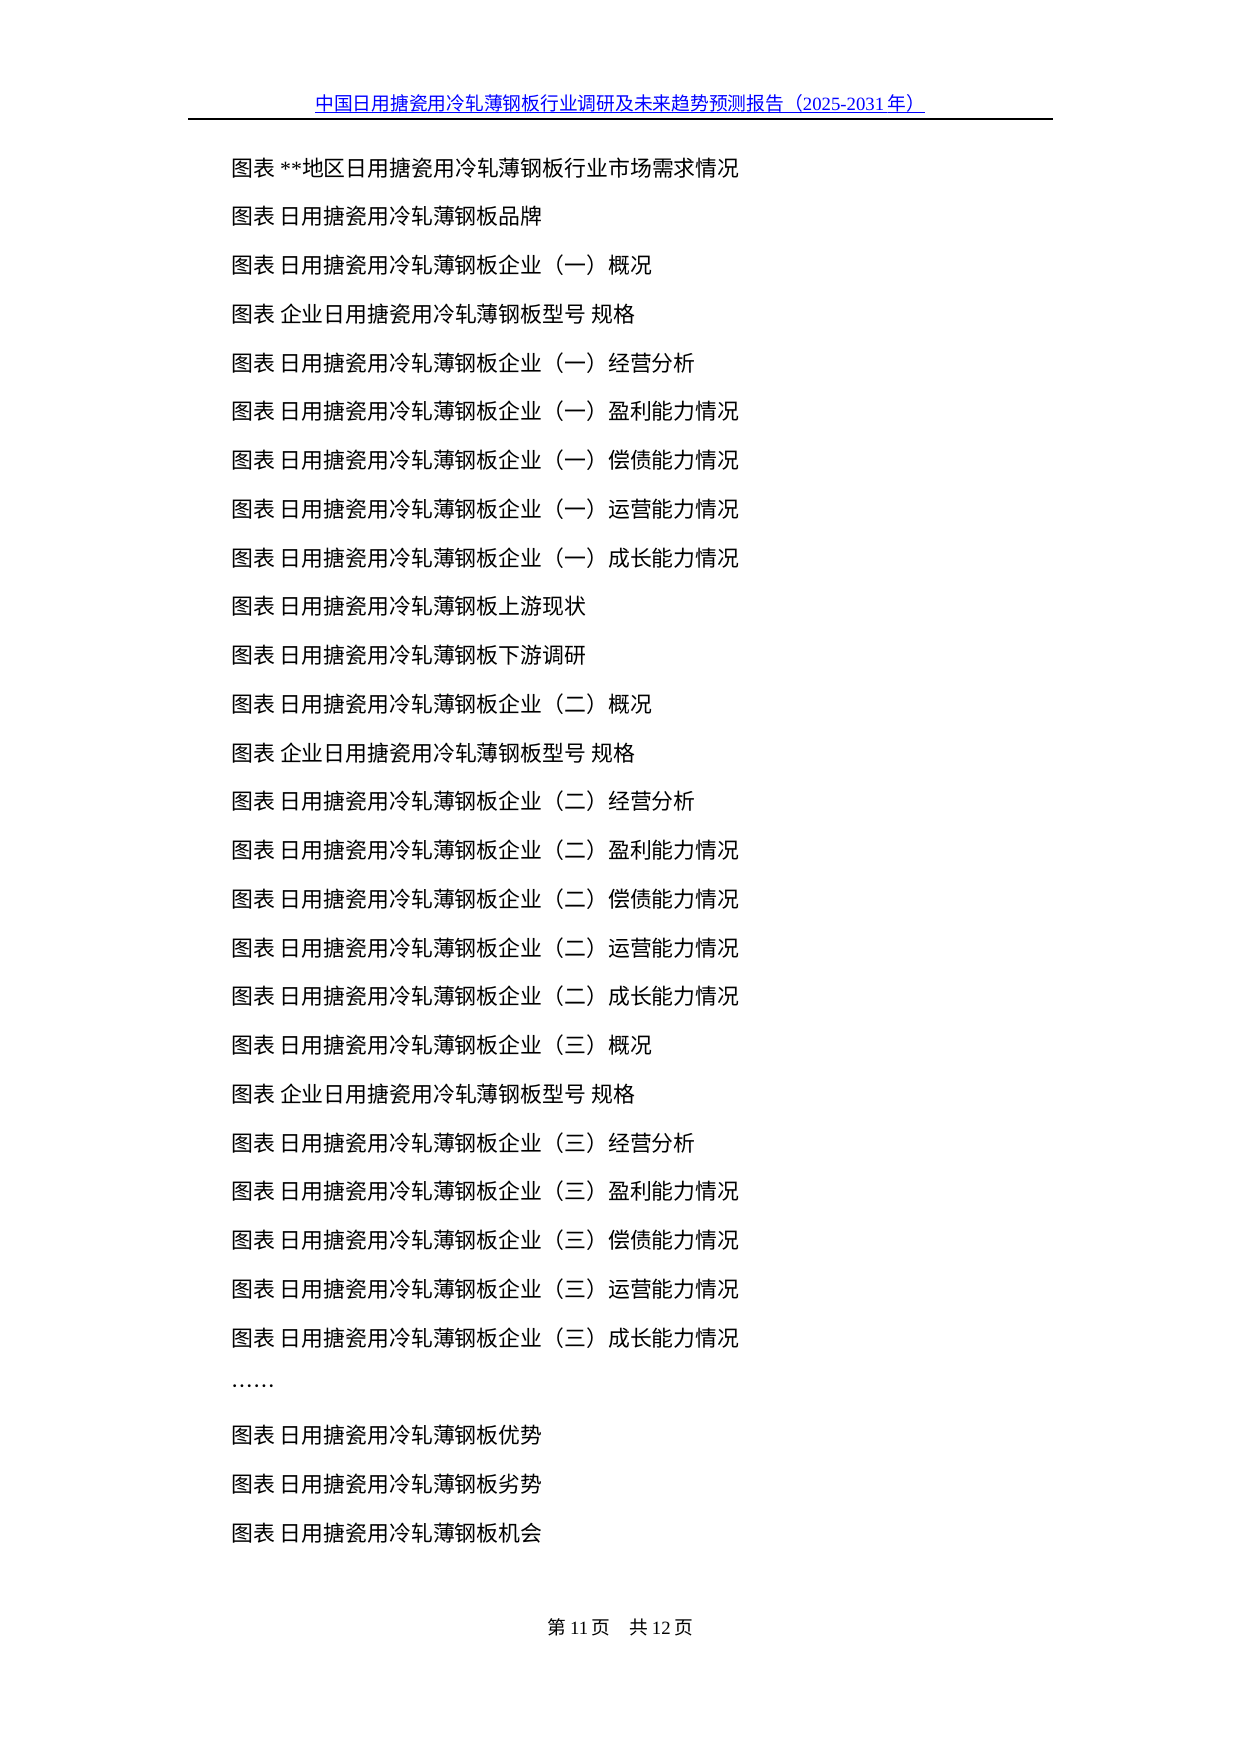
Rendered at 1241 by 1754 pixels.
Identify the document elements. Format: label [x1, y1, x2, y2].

text [187, 150, 1053, 1548]
